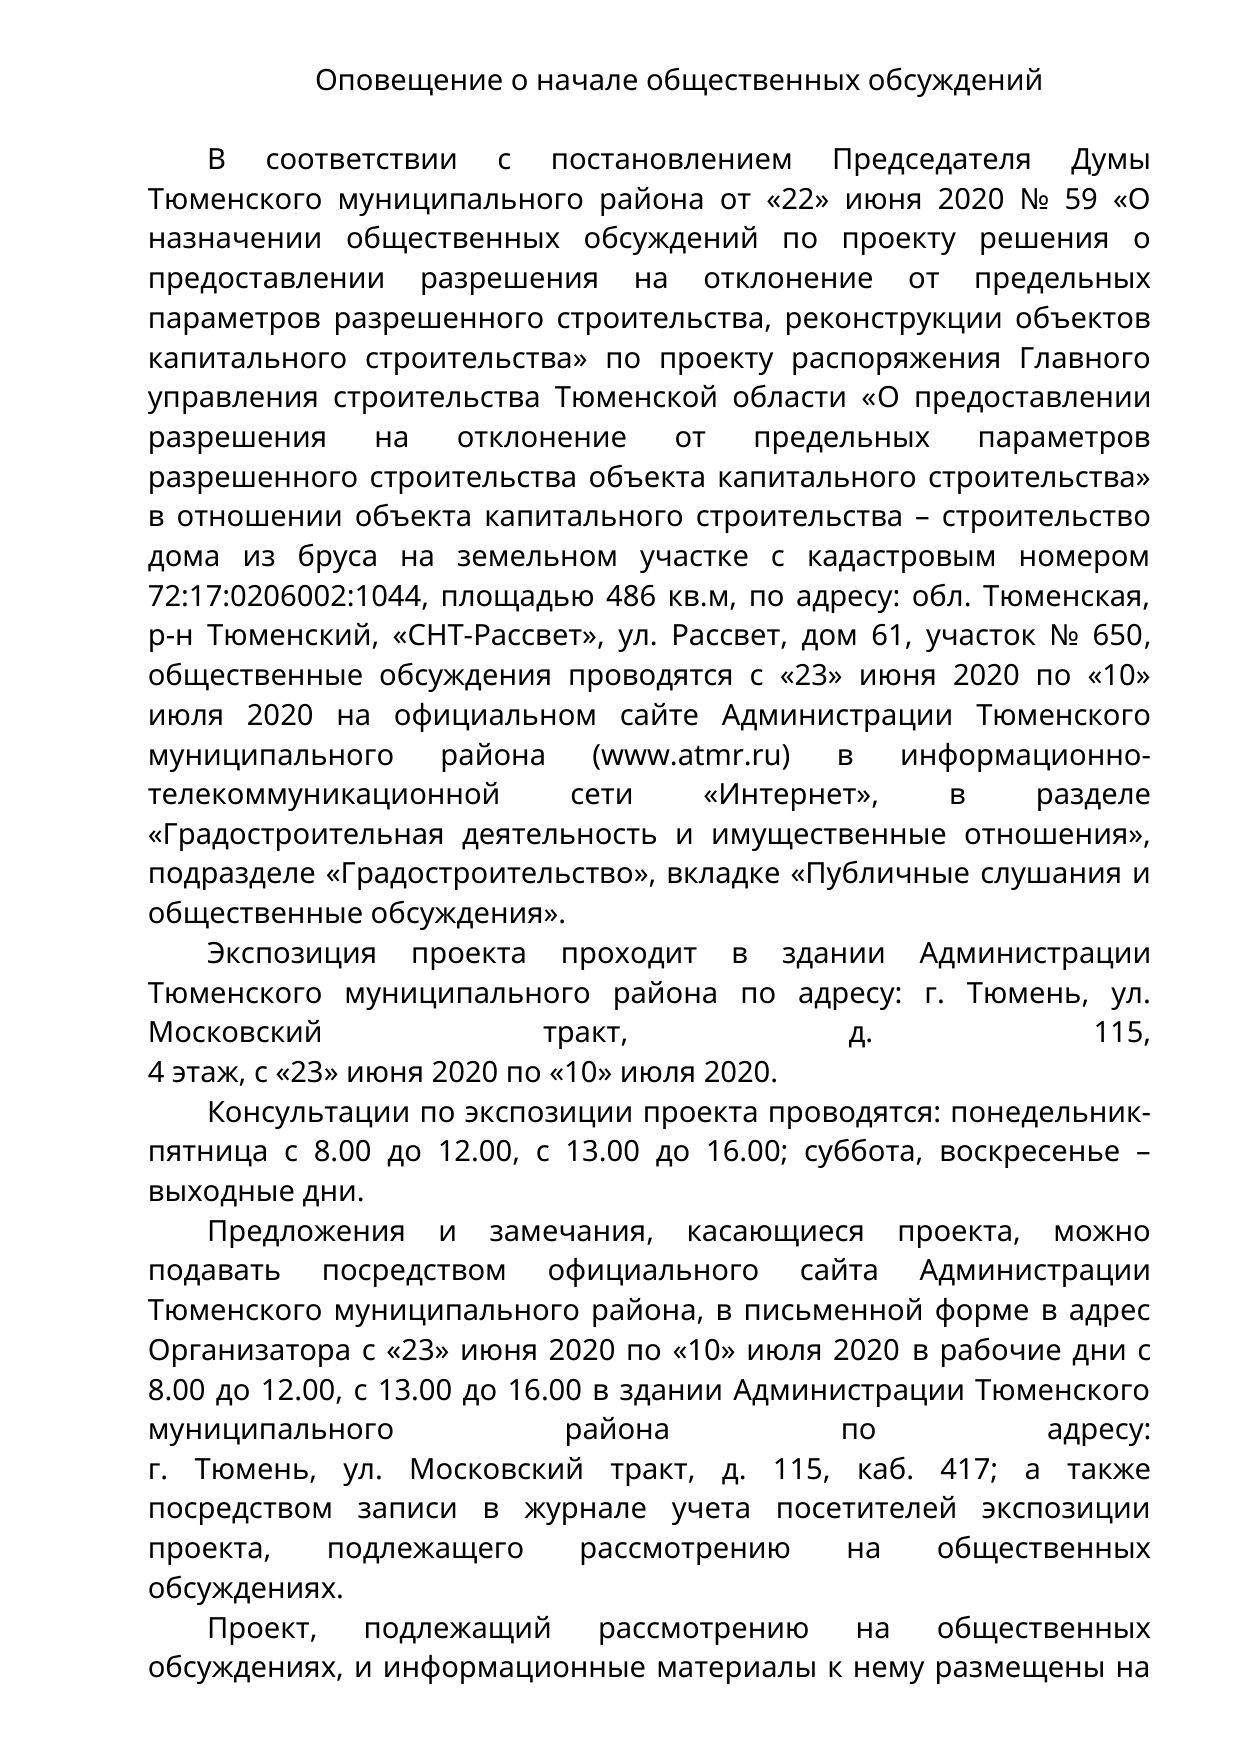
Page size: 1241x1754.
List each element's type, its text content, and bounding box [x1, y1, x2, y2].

text Консультации по экспозиции проекта проводятся: понедельник-пятница с 8.00 до 12.00, с 13.00 до 16.00; суббота, воскресенье – выходные дни. [148, 1091, 1152, 1210]
text Экспозиция проекта проходит в здании Администрации Тюменского муниципального района по адресу: г. Тюмень, ул. Московский тракт, д. 115, 4 этаж, с «23» июня 2020 по «10» июля 2020. [148, 932, 1152, 1091]
text Предложения и замечания, касающиеся проекта, можно подавать посредством официального сайта Администрации Тюменского муниципального района, в письменной форме в адрес Организатора с «23» июня 2020 по «10» июля 2020 в рабочие дни с 8.00 до 12.00, с 13.00 до 16.00 в здании Администрации Тюменского муниципального района по адресу: г. Тюмень, ул. Московский тракт, д. 115, каб. 417; а также посредством записи в журнале учета посетителей экспозиции проекта, подлежащего рассмотрению на общественных обсуждениях. [148, 1210, 1152, 1607]
text В соответствии с постановлением Председателя Думы Тюменского муниципального района от «22» июня 2020 № 59 «О назначении общественных обсуждений по проекту решения о предоставлении разрешения на отклонение от предельных параметров разрешенного строительства, реконструкции объектов капитального строительства» по проекту распоряжения Главного управления строительства Тюменской области «О предоставлении разрешения на отклонение от предельных параметров разрешенного строительства объекта капитального строительства» в отношении объекта капитального строительства – строительство дома из бруса на земельном участке с кадастровым номером 72:17:0206002:1044, площадью 486 кв.м, по адресу: обл. Тюменская, р-н Тюменский, «СНТ-Рассвет», ул. Рассвет, дом 61, участок № 650, общественные обсуждения проводятся с «23» июня 2020 по «10» июля 2020 на официальном сайте Администрации Тюменского муниципального района (www.atmr.ru) в информационно-телекоммуникационной сети «Интернет», в разделе «Градостроительная деятельность и имущественные отношения», подразделе «Градостроительство», вкладке «Публичные слушания и общественные обсуждения». [148, 138, 1152, 932]
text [148, 1607, 1152, 1686]
text Оповещение о начале общественных обсуждений [148, 59, 1152, 99]
